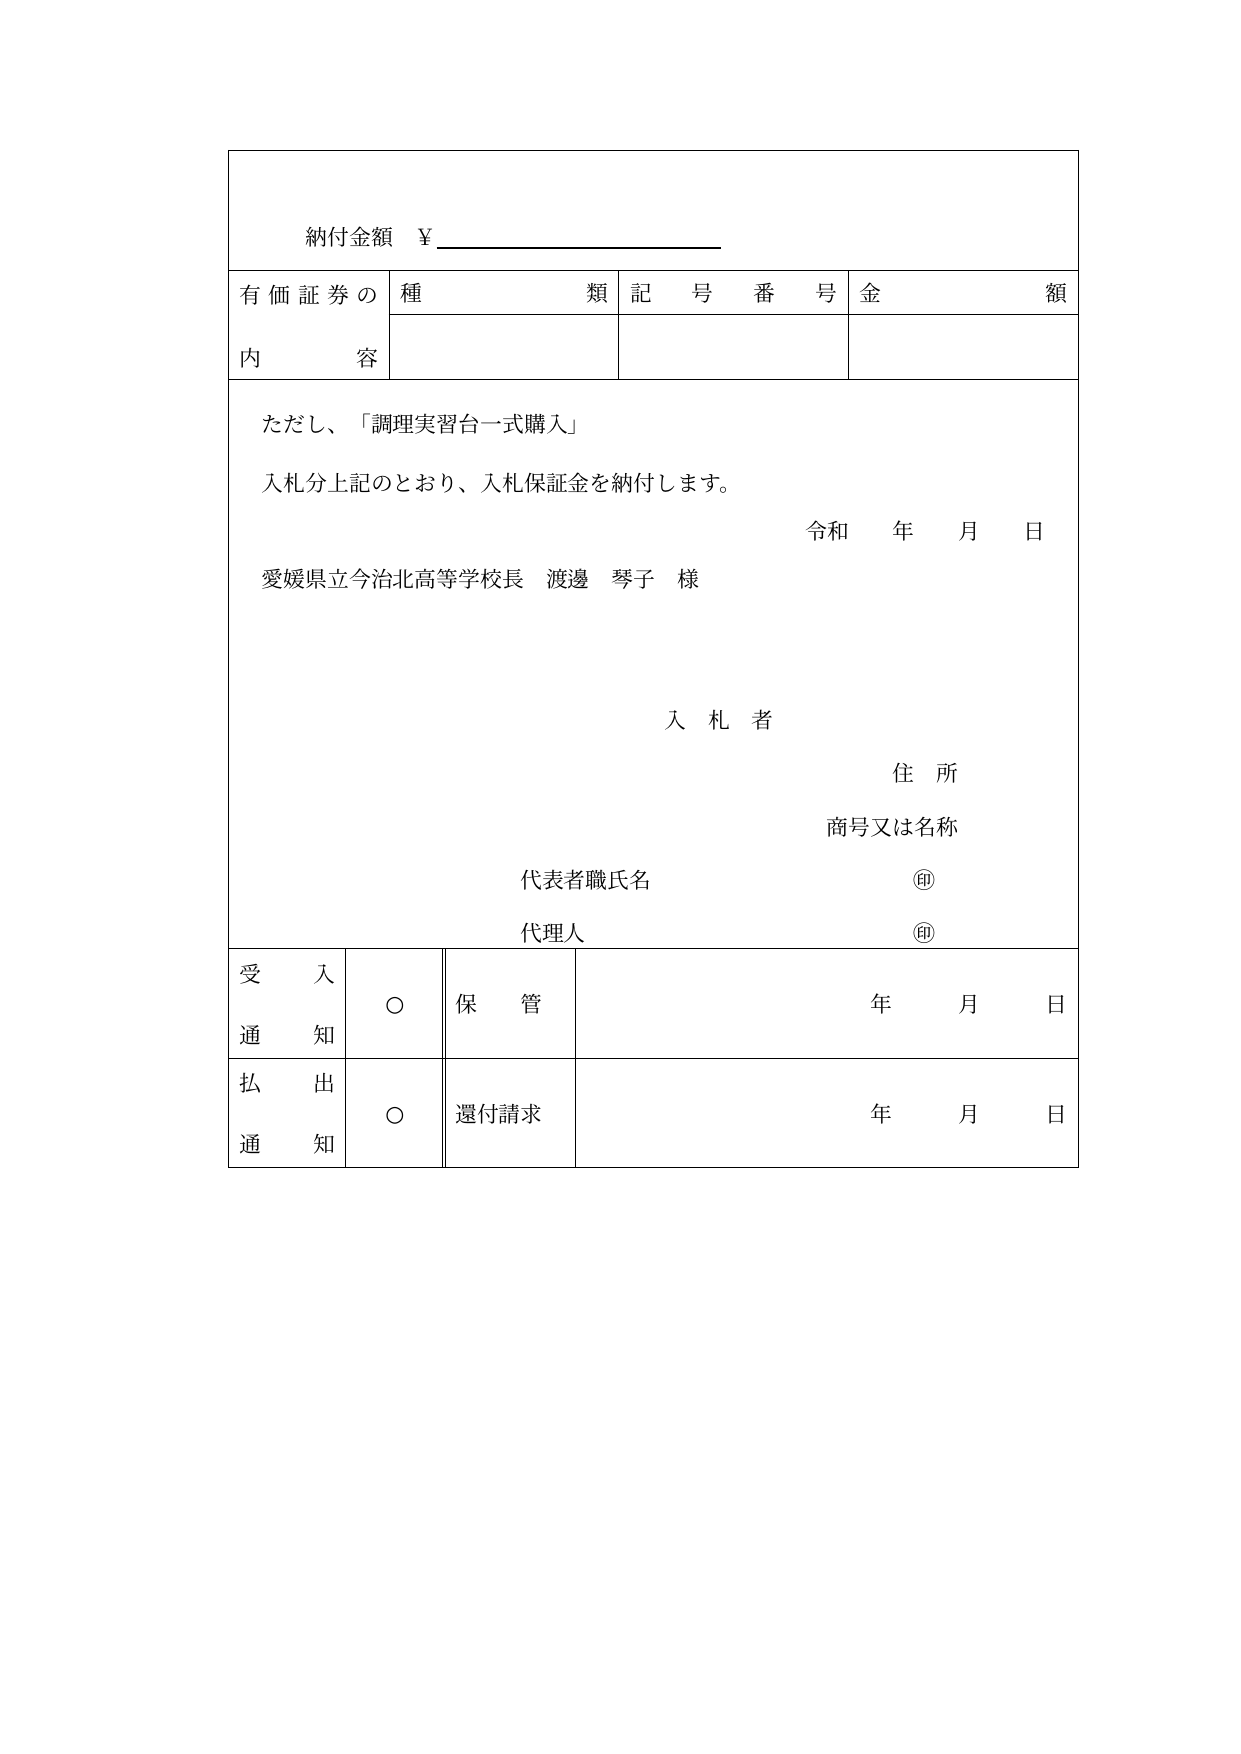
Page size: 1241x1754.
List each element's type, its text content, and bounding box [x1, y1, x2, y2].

table_cell [390, 315, 618, 379]
table_cell 年 月 日 [576, 1059, 1078, 1167]
table_cell 還付請求 [446, 1059, 575, 1167]
table_cell 印 [346, 1059, 442, 1167]
table_cell 種類 [390, 271, 618, 314]
table_cell 記号番号 [619, 271, 848, 314]
table_cell 保 管 [446, 949, 575, 1057]
table_cell [849, 315, 1078, 379]
table_cell 年 月 日 [576, 949, 1078, 1057]
table_cell 有価証券の 内容 [229, 271, 389, 379]
table_cell [619, 315, 848, 379]
table_cell 受入 通知 [229, 949, 345, 1057]
table_cell 金額 [849, 271, 1078, 314]
table_header 納付金額 ￥ [229, 151, 1078, 270]
table_cell 払出 通知 [229, 1059, 345, 1167]
table_cell 印 [346, 949, 442, 1057]
table_cell ただし、「調理実習台一式購入」 入札分上記のとおり、入札保証金を納付します。 令和 年 月 日 愛媛県立今治北高等学校長 渡邊 琴子 様 入 札 者 住 所 商号又は名称 代表者職氏名 ㊞ 代理人 ㊞ [229, 380, 1078, 948]
